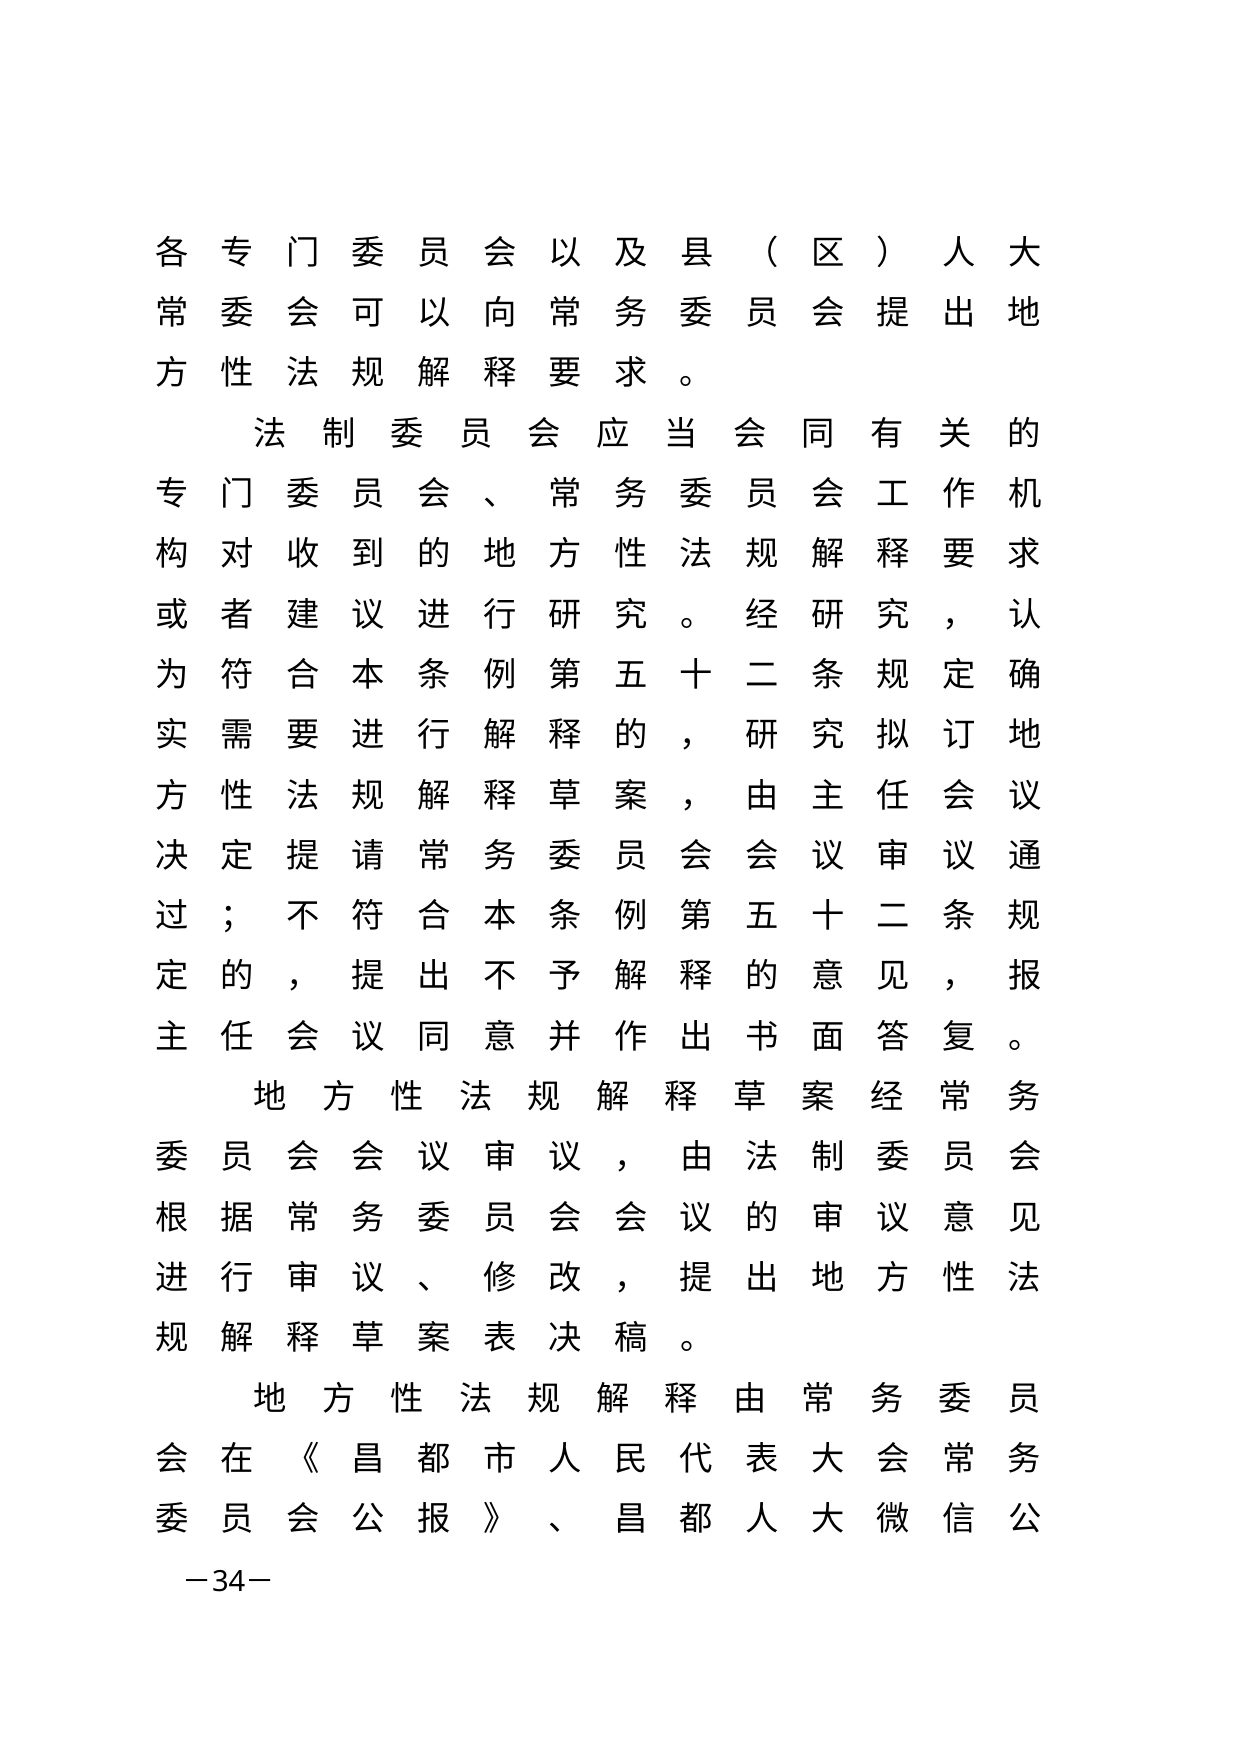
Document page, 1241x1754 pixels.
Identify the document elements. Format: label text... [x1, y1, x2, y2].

text 第五十三条 市人民政府、市监察委员会、市中级人民法院、市人民检察院、市人民代表大会各专门委员会以及县（区）人大常委会可以向常务委员会提出地方性法规解释要求。 [155, 219, 1073, 400]
text 地方性法规解释草案经常务委员会会议审议，由法制委员会根据常务委员会会议的审议意见进行审议、修改，提出地方性法规解释草案表决稿。 [155, 1064, 1073, 1365]
text 法制委员会应当会同有关的专门委员会、常务委员会工作机构对收到的地方性法规解释要求或者建议进行研究。经研究，认为符合本条例第五十二条规定确实需要进行解释的，研究拟订地方性法规解释草案，由主任会议决定提请常务委员会会议审议通过；不符合本条例第五十二条规定的，提出不予解释的意见，报主任会议同意并作出书面答复。 [155, 400, 1073, 1064]
text 地方性法规解释由常务委员会在《昌都市人民代表大会常务委员会公报》、昌都人大微信公众号和《昌都报》上刊登。 [155, 1365, 1073, 1546]
